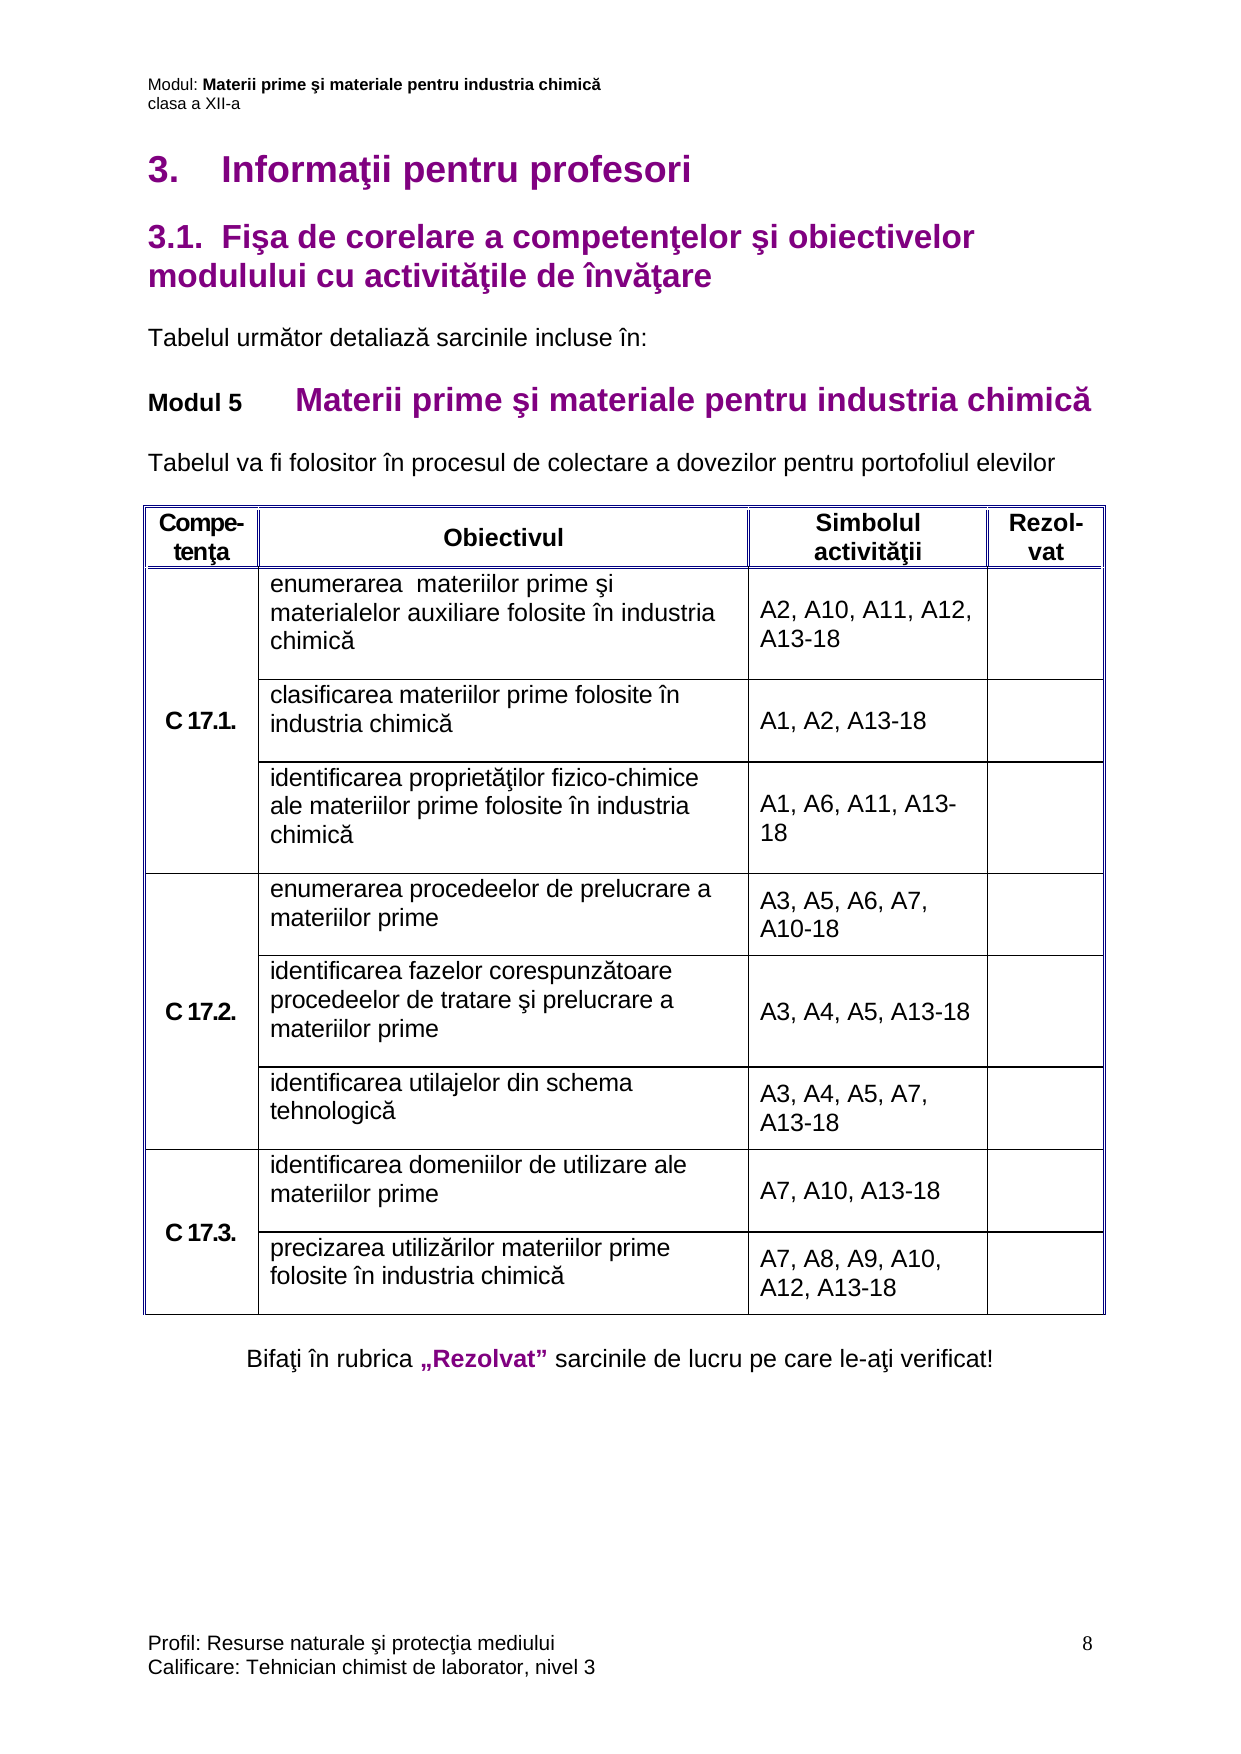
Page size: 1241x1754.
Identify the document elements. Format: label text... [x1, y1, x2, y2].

table_cell identificarea fazelor corespunzătoare procedeelor de tratare şi prelucrare a materiilor prime [259, 956, 748, 1066]
table_cell C 17.3. [146, 1150, 258, 1314]
table_cell clasificarea materiilor prime folosite în industria chimică [259, 680, 748, 761]
table_cell A1, A2, A13-18 [749, 680, 987, 761]
table_cell [988, 874, 1103, 955]
text Bifaţi în rubrica „Rezolvat” sarcinile de lucru pe care le-aţi verificat! [148, 1344, 1092, 1372]
table_header Obiectivul [259, 508, 748, 566]
table_cell enumerarea procedeelor de prelucrare a materiilor prime [259, 874, 748, 955]
table_header Simbolul activităţii [749, 506, 988, 566]
table_cell identificarea proprietăţilor fizico-chimice ale materiilor prime folosite în industria chimică [259, 763, 748, 873]
table_cell A7, A10, A13-18 [749, 1150, 987, 1231]
table_cell enumerarea materiilor prime şi materialelor auxiliare folosite în industria chimică [259, 569, 748, 679]
table_cell [988, 763, 1103, 873]
table_cell A3, A5, A6, A7, A10-18 [749, 874, 987, 955]
table_cell A3, A4, A5, A7, A13-18 [749, 1068, 987, 1149]
table_header Rezol-vat [988, 508, 1103, 566]
text Tabelul va fi folositor în procesul de colectare a dovezilor pentru portofoliul elevilor [148, 447, 1092, 476]
table_cell identificarea utilajelor din schema tehnologică [259, 1068, 748, 1149]
table_cell C 17.2. [146, 874, 258, 1149]
table_cell precizarea utilizărilor materiilor prime folosite în industria chimică [259, 1233, 748, 1314]
table_cell A2, A10, A11, A12, A13-18 [749, 569, 987, 679]
table_cell [988, 956, 1103, 1066]
table_cell [988, 1150, 1103, 1231]
table_cell [988, 1233, 1103, 1314]
text Modul 5 Materii prime şi materiale pentru industria chimică [148, 380, 1092, 419]
table_header Compe-tenţa [146, 508, 258, 566]
table_cell A1, A6, A11, A13-18 [749, 763, 987, 873]
table_cell A3, A4, A5, A13-18 [749, 956, 987, 1066]
table_cell identificarea domeniilor de utilizare ale materiilor prime [259, 1150, 748, 1231]
text 3.1. Fişa de corelare a competenţelor şi obiectivelor modulului cu activităţile de învăţare [148, 217, 1092, 294]
text Tabelul următor detaliază sarcinile incluse în: [148, 323, 1092, 352]
table_cell A7, A8, A9, A10, A12, A13-18 [749, 1233, 987, 1314]
table_cell [988, 566, 1103, 679]
list Informaţii pentru profesori [148, 148, 1092, 191]
table_cell [988, 1068, 1103, 1149]
table_cell C 17.1. [146, 566, 258, 873]
table_cell [988, 680, 1103, 761]
